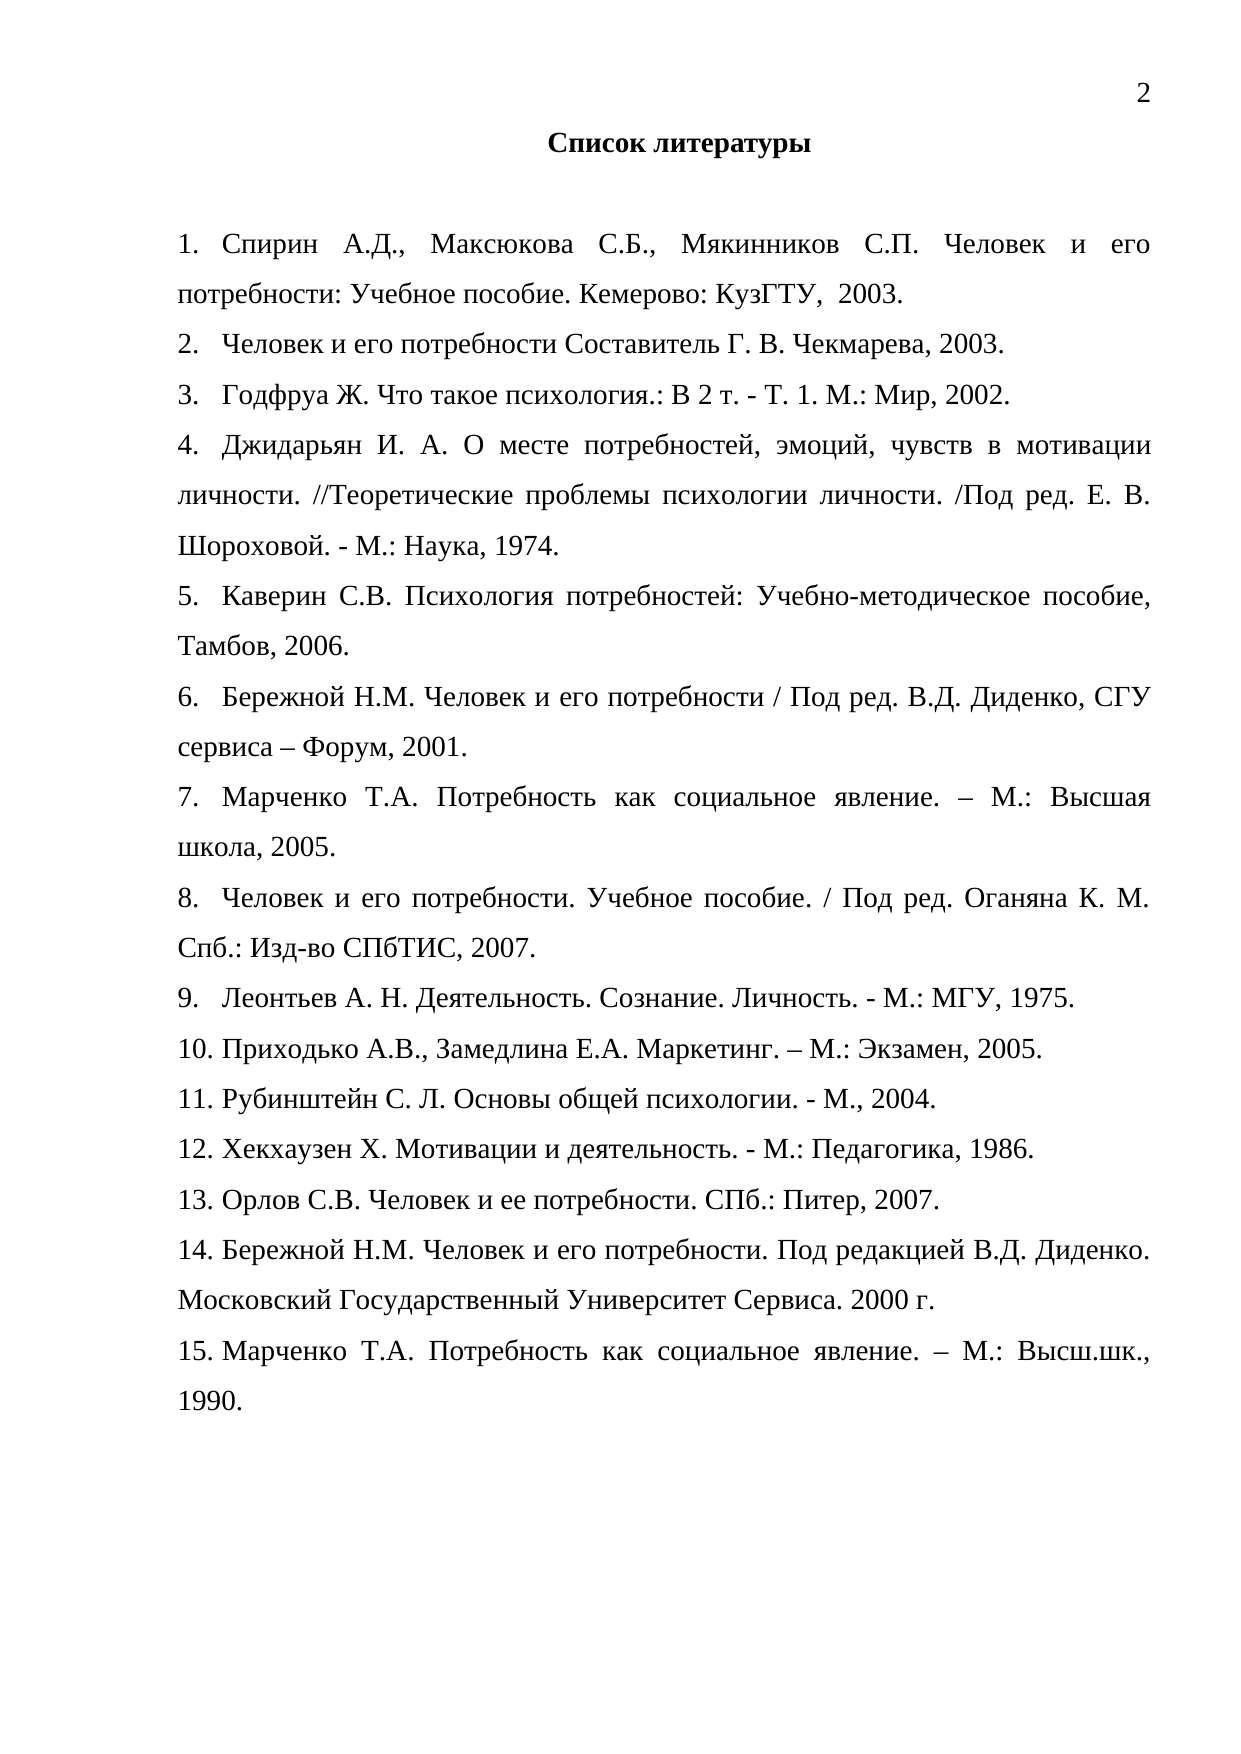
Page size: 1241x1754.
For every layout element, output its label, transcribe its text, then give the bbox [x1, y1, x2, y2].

list Орлов С.В. Человек и ее потребности. СПб.: Питер, 2007. [177, 1182, 1152, 1215]
list Человек и его потребности Составитель Г. В. Чекмарева, 2003. [177, 326, 1152, 360]
list Годфруа Ж. Что такое психология.: В 2 т. - Т. .: Мир, 2002. [177, 377, 1152, 410]
list Хекхаузен Х. Мотивации и деятельность. - М.: Педагогика, 1986. [177, 1131, 1152, 1165]
list Леонтьев А. Н. Деятельность. Сознание. Личность. - М.: МГУ, 1975. [177, 981, 1152, 1014]
list Приходько А.В., Замедлина Е.А. Маркетинг. – М.: Экзамен, 2005. [177, 1031, 1152, 1064]
list Человек и его потребности. Учебное пособие. / Под ред. Оганяна К. М. Спб.: Изд-во СПбТИС, 2007. [177, 880, 1152, 964]
list Джидарьян И. А. О месте потребностей, эмоций, чувств в мотивации личности. //Теоретические проблемы психологии личности. /Под ред. Е. В. Шороховой. - М.: Наука, 1974. [177, 427, 1152, 561]
list Рубинштейн С. Л. Основы общей психологии. - М., 2004. [177, 1081, 1152, 1115]
list Бережной Н.М. Человек и его потребности. Под редакцией В.Д. Диденко. Московский Государственный Университет Сервиса. . [177, 1232, 1152, 1316]
list Спирин А.Д., Максюкова С.Б., Мякинников С.П. Человек и его потребности: Учебное пособие. Кемерово: КузГТУ, 2003. [177, 226, 1152, 310]
list Каверин С.В. Психология потребностей: Учебно-методическое пособие, Тамбов, 2006. [177, 578, 1152, 662]
subtitle Список литературы [177, 125, 1152, 159]
list Марченко Т.А. Потребность как социальное явление. – М.: Высшая школа, 2005. [177, 779, 1152, 863]
list Бережной Н.М. Человек и его потребности / Под ред. В.Д. Диденко, СГУ сервиса – Форум, 2001. [177, 679, 1152, 762]
list Марченко Т.А. Потребность как социальное явление. – М.: Высш.шк., 1990. [177, 1333, 1152, 1417]
